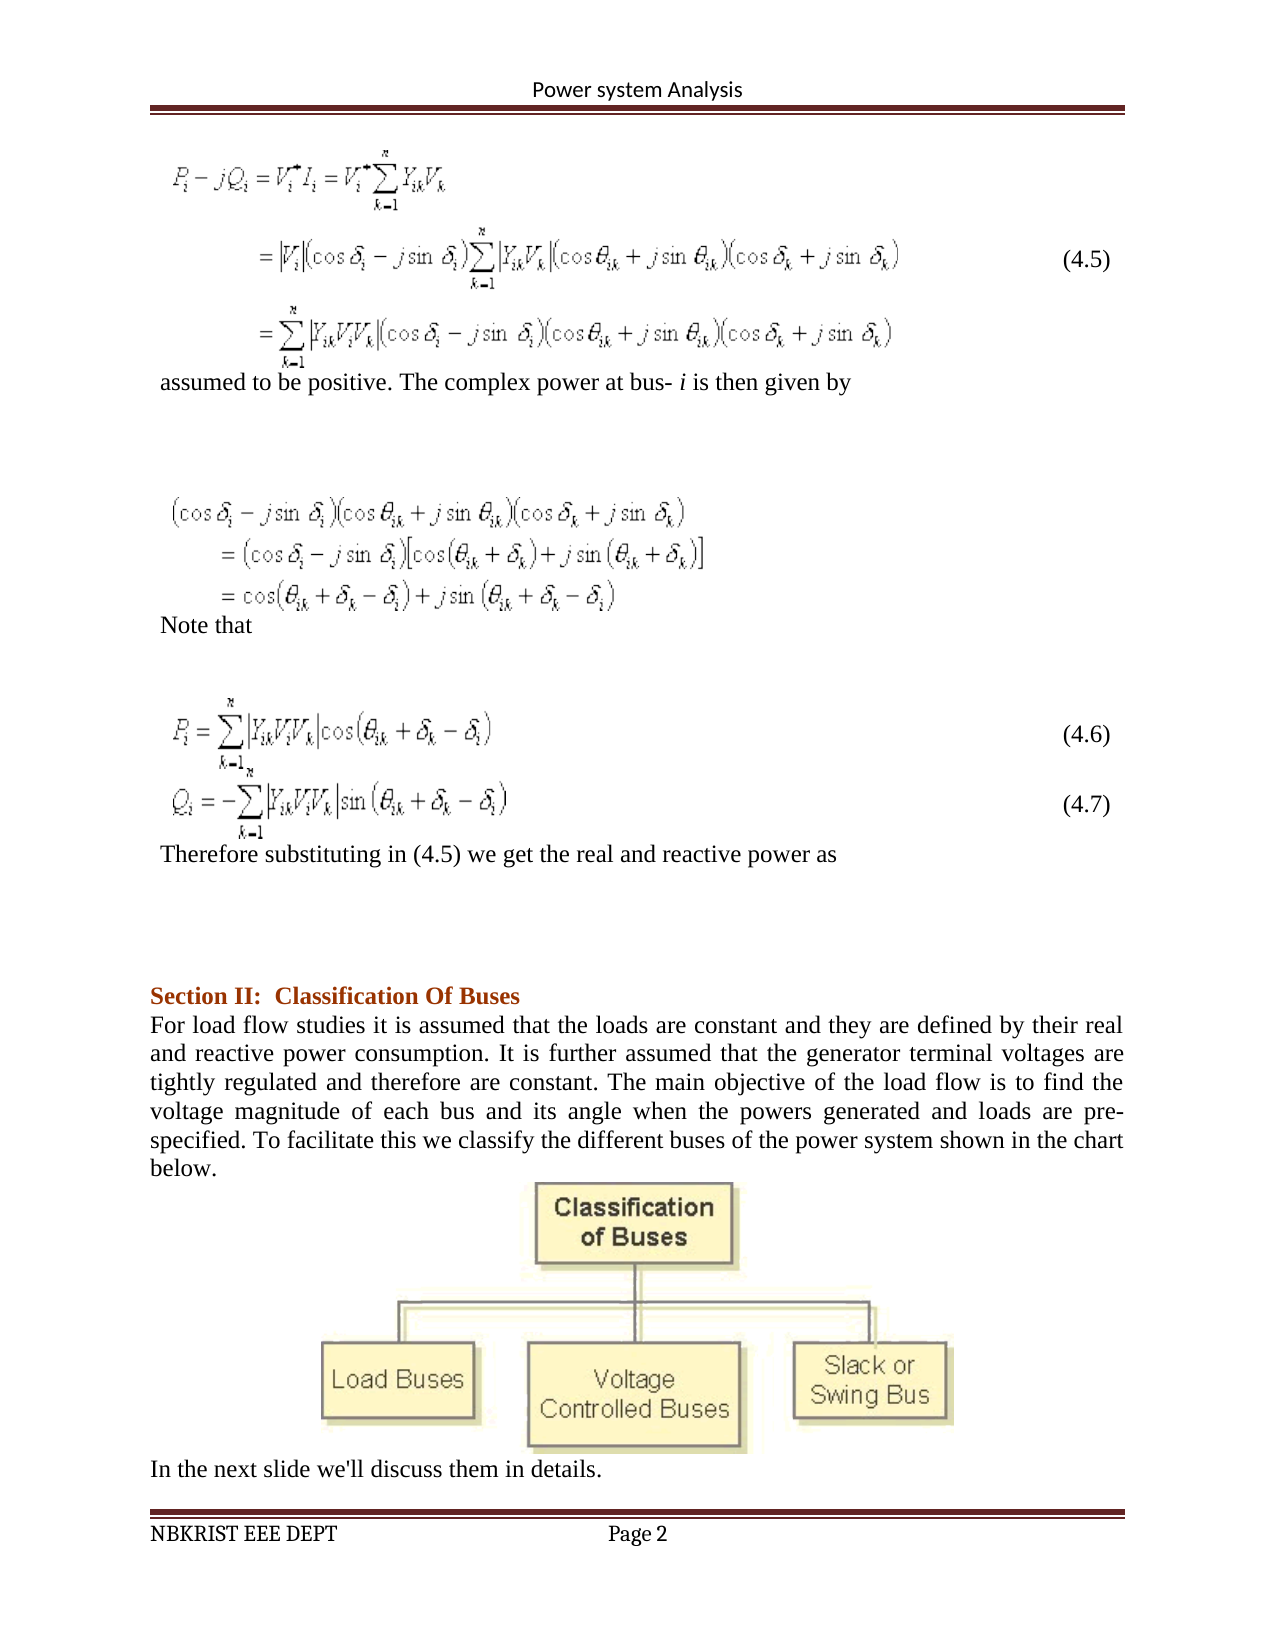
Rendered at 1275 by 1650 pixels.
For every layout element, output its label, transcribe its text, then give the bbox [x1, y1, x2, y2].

picture [173, 698, 506, 839]
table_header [160, 150, 1115, 952]
picture [173, 497, 703, 611]
picture [321, 1182, 954, 1454]
picture [173, 150, 898, 368]
text For load flow studies it is assumed that the loads are constant and they are defined by their real and reactive power consumption. It is further assumed that the generator terminal voltages are tightly regulated and therefore are constant. The main objective of the load flow is to find the voltage magnitude of each bus and its angle when the powers generated and loads are pre-specified. To facilitate this we classify the different buses of the power system shown in the chart below. [150, 1010, 1125, 1182]
subtitle Section II: Classification Of Buses [150, 981, 1125, 1010]
text In the next slide we'll discuss them in details. [150, 1454, 1125, 1483]
